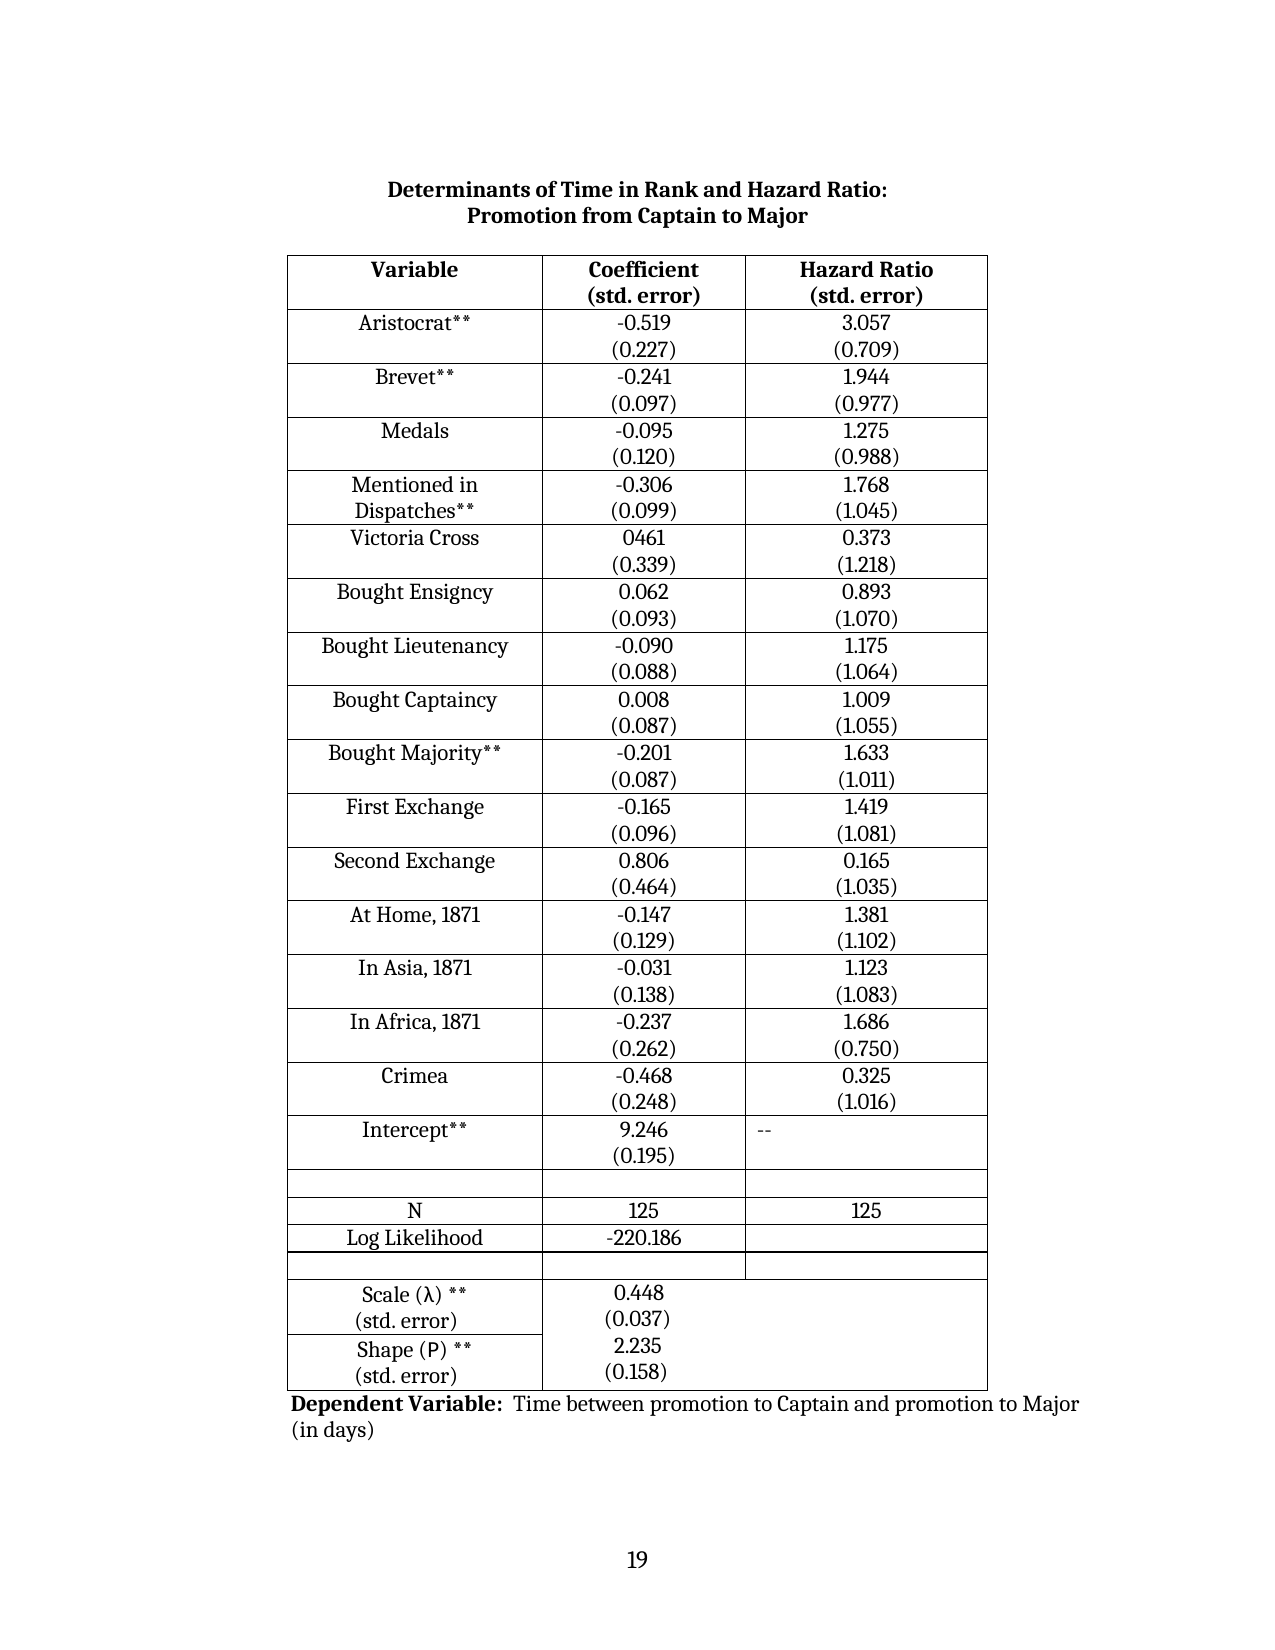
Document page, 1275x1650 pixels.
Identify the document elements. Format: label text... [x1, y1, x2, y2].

table_cell 1.633 (1.011) [746, 740, 987, 793]
table_cell Medals [288, 418, 542, 470]
table_cell -- [746, 1116, 987, 1169]
table_cell Aristocrat** [288, 310, 542, 363]
table_cell 1.944 (0.977) [746, 364, 987, 417]
table_cell -0.306 (0.099) [543, 471, 745, 524]
table_cell -0.147 (0.129) [543, 901, 745, 954]
text Determinants of Time in Rank and Hazard Ratio: [187, 176, 1087, 203]
table_cell [746, 1170, 987, 1197]
table_cell -0.031 (0.138) [543, 955, 745, 1008]
table_cell -0.090 (0.088) [543, 633, 745, 685]
table_cell Bought Ensigncy [288, 579, 542, 632]
table_cell 1.686 (0.750) [746, 1009, 987, 1062]
table_cell Bought Captaincy [288, 686, 542, 739]
table_cell -0.519 (0.227) [543, 310, 745, 363]
table_cell -0.165 (0.096) [543, 794, 745, 847]
table_cell 1.381 (1.102) [746, 901, 987, 954]
table_cell Shape (P) ** (std. error) [288, 1335, 542, 1389]
table_cell [288, 1253, 542, 1279]
table_cell [543, 1170, 745, 1197]
table_cell 0.165 (1.035) [746, 848, 987, 900]
text Dependent Variable: Time between promotion to Captain and promotion to Major (in days) [291, 1391, 1087, 1443]
table_cell 9.246 (0.195) [543, 1116, 745, 1169]
table_cell 0.062 (0.093) [543, 579, 745, 632]
table_cell 1.419 (1.081) [746, 794, 987, 847]
table_cell 0.373 (1.218) [746, 525, 987, 578]
table_header Variable [288, 256, 542, 309]
table_cell 1.123 (1.083) [746, 955, 987, 1008]
table_cell Victoria Cross [288, 525, 542, 578]
table_cell 0.806 (0.464) [543, 848, 745, 900]
table_cell 0.008 (0.087) [543, 686, 745, 739]
table_cell At Home, 1871 [288, 901, 542, 954]
table_cell Mentioned in Dispatches** [288, 471, 542, 524]
table_cell -0.201 (0.087) [543, 740, 745, 793]
table_cell [746, 1225, 987, 1251]
table_cell 1.009 (1.055) [746, 686, 987, 739]
table_cell [288, 1170, 542, 1197]
table_cell Second Exchange [288, 848, 542, 900]
table_cell 0.448 (0.037) 2.235 (0.158) [543, 1280, 987, 1389]
table_cell 125 [543, 1198, 745, 1224]
table_cell 0.325 (1.016) [746, 1063, 987, 1115]
table_cell In Asia, 1871 [288, 955, 542, 1008]
table_cell 0.893 (1.070) [746, 579, 987, 632]
table_cell -0.237 (0.262) [543, 1009, 745, 1062]
table_cell -0.468 (0.248) [543, 1063, 745, 1115]
table_cell First Exchange [288, 794, 542, 847]
table_cell In Africa, 1871 [288, 1009, 542, 1062]
table_header Coefficient (std. error) [543, 256, 745, 309]
table_cell 1.175 (1.064) [746, 633, 987, 685]
table_cell Log Likelihood [288, 1225, 542, 1251]
table_cell 125 [746, 1198, 987, 1224]
table_cell 1.275 (0.988) [746, 418, 987, 470]
table_cell Bought Lieutenancy [288, 633, 542, 685]
table_cell [746, 1253, 987, 1279]
table_cell Bought Majority** [288, 740, 542, 793]
table_cell 0461 (0.339) [543, 525, 745, 578]
table_cell [543, 1253, 745, 1279]
table_cell Intercept** [288, 1116, 542, 1169]
table_cell Scale (λ) ** (std. error) [288, 1280, 542, 1334]
table_cell Brevet** [288, 364, 542, 417]
table_cell N [288, 1198, 542, 1224]
table_cell -220.186 [543, 1225, 745, 1251]
table_cell 1.768 (1.045) [746, 471, 987, 524]
text Promotion from Captain to Major [187, 203, 1087, 229]
table_cell -0.241 (0.097) [543, 364, 745, 417]
table_cell 3.057 (0.709) [746, 310, 987, 363]
table_cell -0.095 (0.120) [543, 418, 745, 470]
table_header Hazard Ratio (std. error) [746, 256, 987, 309]
table_cell Crimea [288, 1063, 542, 1115]
